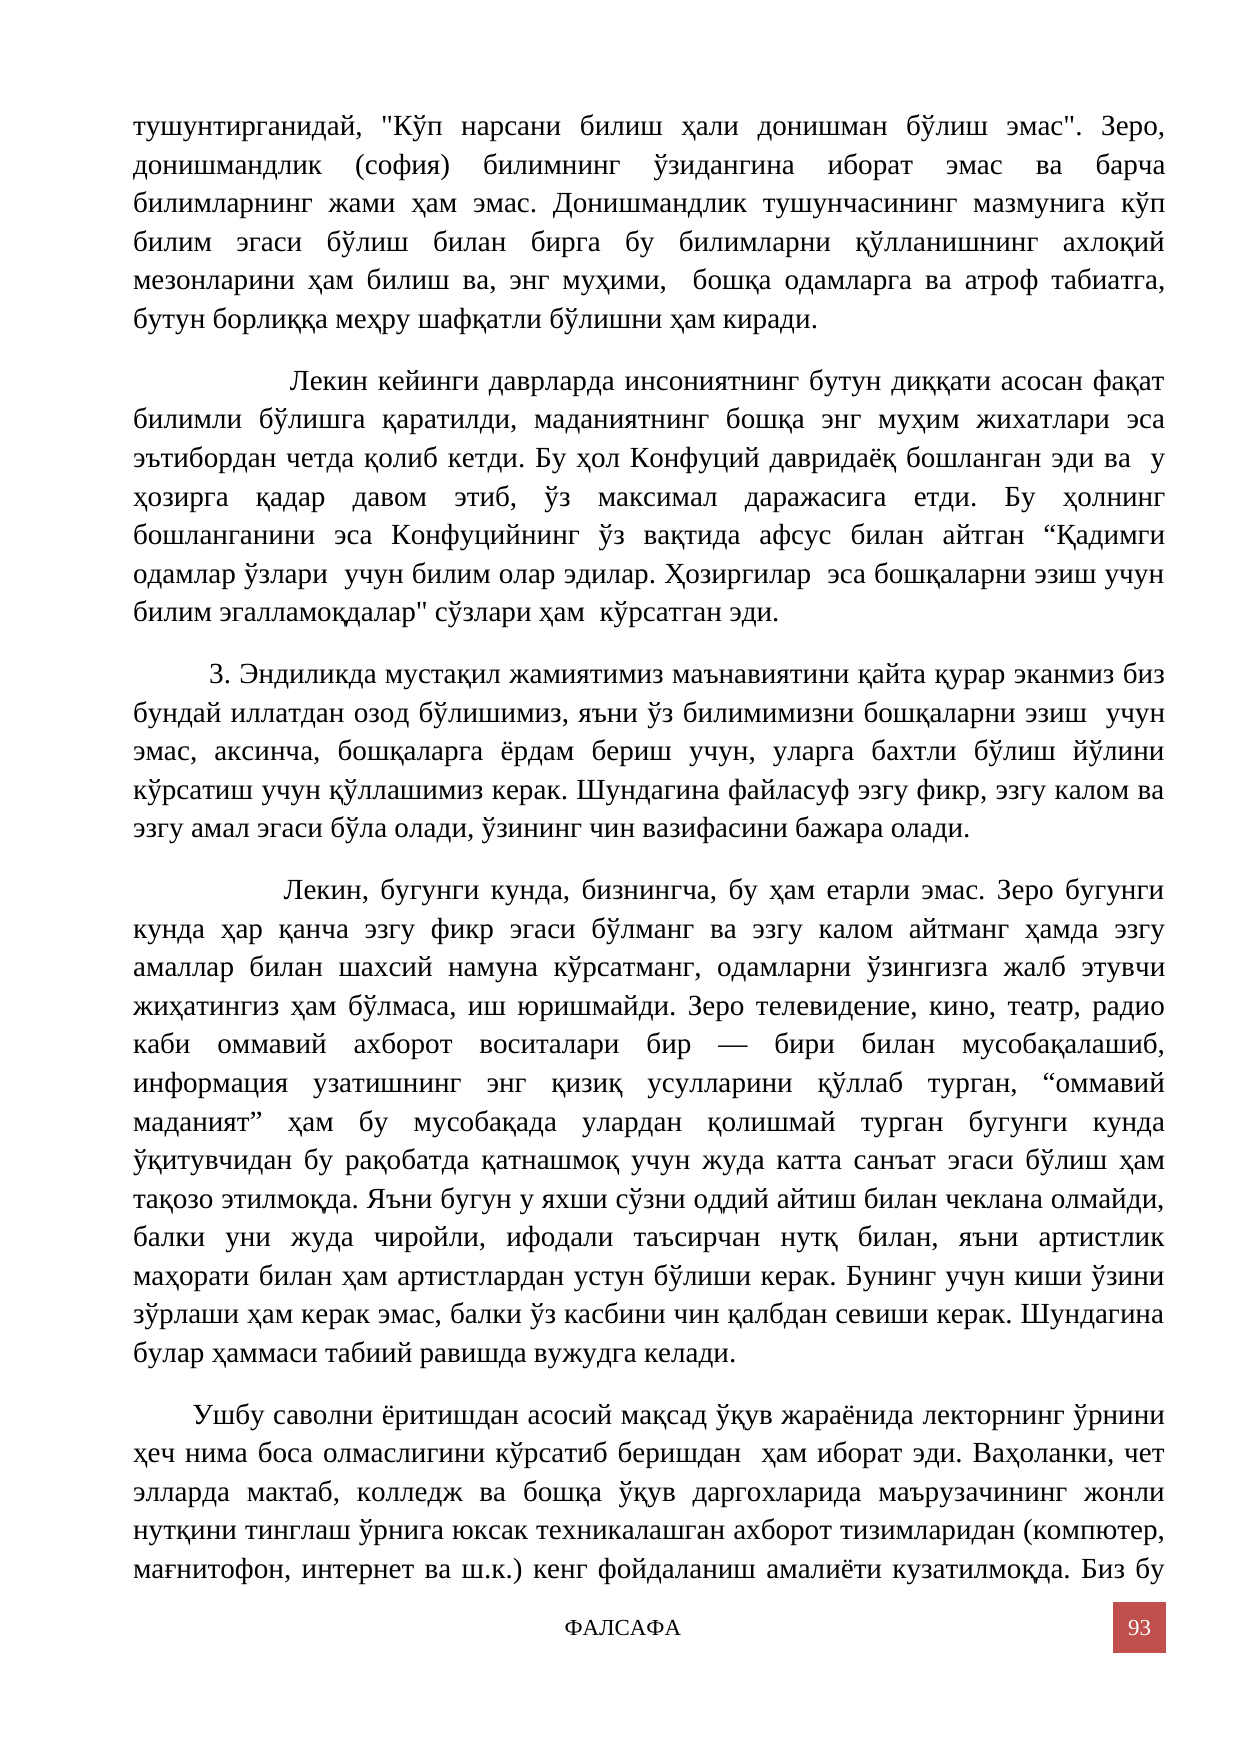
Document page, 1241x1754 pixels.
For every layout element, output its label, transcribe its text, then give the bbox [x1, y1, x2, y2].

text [133, 108, 1166, 334]
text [133, 1397, 1166, 1584]
text Лекин, бугунги кунда, бизнингча, бу ҳам етарли эмас. Зеро бугунги кунда ҳар қанча эзгу фикр эгаси бўлманг ва эзгу калом айтманг ҳамда эзгу амаллар билан шахсий намуна кўрсатманг, одамларни ўзингизга жалб этувчи жиҳатингиз ҳам бўлмаса, иш юришмайди. Зеро телевидение, кино, театр, радио каби оммавий ахборот воситалари бир — бири билан мусобақалашиб, информация узатишнинг энг қизиқ усулларини қўллаб турган, “оммавий маданият” ҳам бу мусобақада улардан қолишмай турган бугунги кунда ўқитувчидан бу рақобатда қатнашмоқ учун жуда катта санъат эгаси бўлиш ҳам тақозо этилмоқда. Яъни бугун у яхши сўзни оддий айтиш билан чеклана олмайди, балки уни жуда чиройли, ифодали таъсирчан нутқ билан, яъни артистлик маҳорати билан ҳам артистлардан устун бўлиши керак. Бунинг учун киши ўзини зўрлаши ҳам керак эмас, балки ўз касбини чин қалбдан севиши керак. Шундагина булар ҳаммаси табиий равишда вужудга келади. [133, 872, 1166, 1368]
text 3. Эндиликда мустақил жамиятимиз маънавиятини қайта қурар эканмиз биз бундай иллатдан озод бўлишимиз, яъни ўз билимимизни бошқаларни эзиш учун эмас, аксинча, бошқаларга ёрдам бериш учун, уларга бахтли бўлиш йўлини кўрсатиш учун қўллашимиз керак. Шундагина файласуф эзгу фикр, эзгу калом ва эзгу амал эгаси бўла олади, ўзининг чин вазифасини бажара олади. [133, 656, 1166, 844]
text Лекин кейинги даврларда инсониятнинг бутун диққати асосан фақат билимли бўлишга қаратилди, маданиятнинг бошқа энг муҳим жихатлари эса эътибордан четда қолиб кетди. Бу ҳол Конфуций давридаёқ бошланган эди ва у ҳозирга қадар давом этиб, ўз максимал даражасига етди. Бу ҳолнинг бошланганини эса Конфуцийнинг ўз вақтида афсус билан айтган “Қадимги одамлар ўзлари учун билим олар эдилар. Ҳозиргилар эса бошқаларни эзиш учун билим эгалламоқдалар" сўзлари ҳам кўрсатган эди. [133, 363, 1166, 628]
